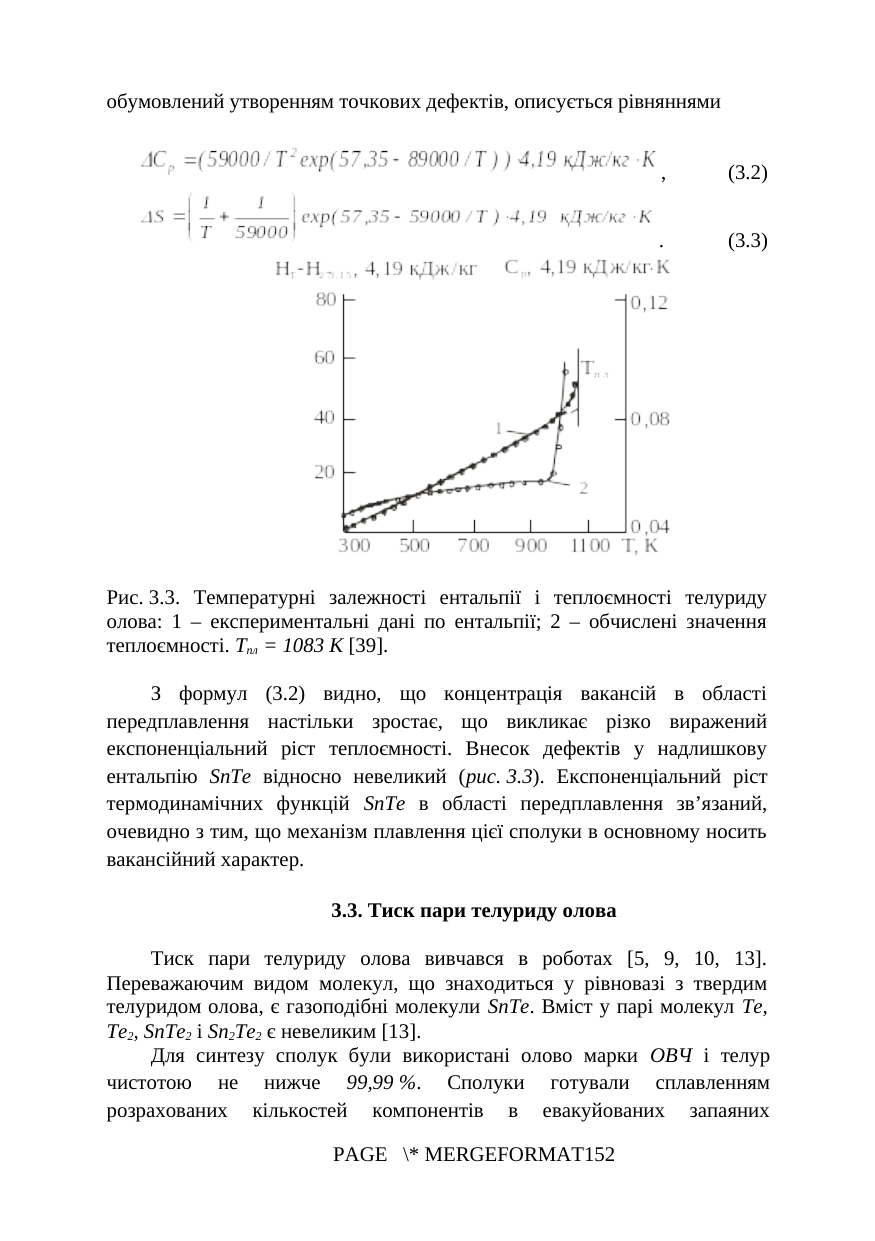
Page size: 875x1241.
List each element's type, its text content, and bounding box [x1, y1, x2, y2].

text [106, 89, 768, 113]
text 3.3. Тиск пари телуриду олова [106, 898, 768, 922]
text . (3.3) [106, 187, 768, 252]
text Тиск пари телуриду олова вивчався в роботах [5, 9, 10, 13]. Переважаючим видом молекул, що знаходиться у рівновазі з твердим телуридом олова, є газоподібні молекули SnTe. Вміст у парі молекул Tе, Te2, SnTe2 і Sn2Te2 є невеликим [13]. [106, 946, 768, 1043]
text Рис. 3.3. Температурні залежності ентальпії і теплоємності телуриду олова: 1 – експериментальні дані по ентальпії; 2 – обчислені значення теплоємності. Тпл = 1083 К [39]. [106, 585, 768, 657]
text , (3.2) [106, 144, 768, 184]
text З формул (3.2) видно, що концентрація вакансій в області передплавлення настільки зростає, що викликає різко виражений експоненціальний ріст теплоємності. Внесок дефектів у надлишкову ентальпію SnTe відносно невеликий (рис. 3.3). Експоненціальний ріст термодинамічних функцій SnTe в області передплавлення зв’язаний, очевидно з тим, що механізм плавлення цієї сполуки в основному носить вакансійний характер. [106, 681, 768, 871]
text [106, 1043, 770, 1122]
